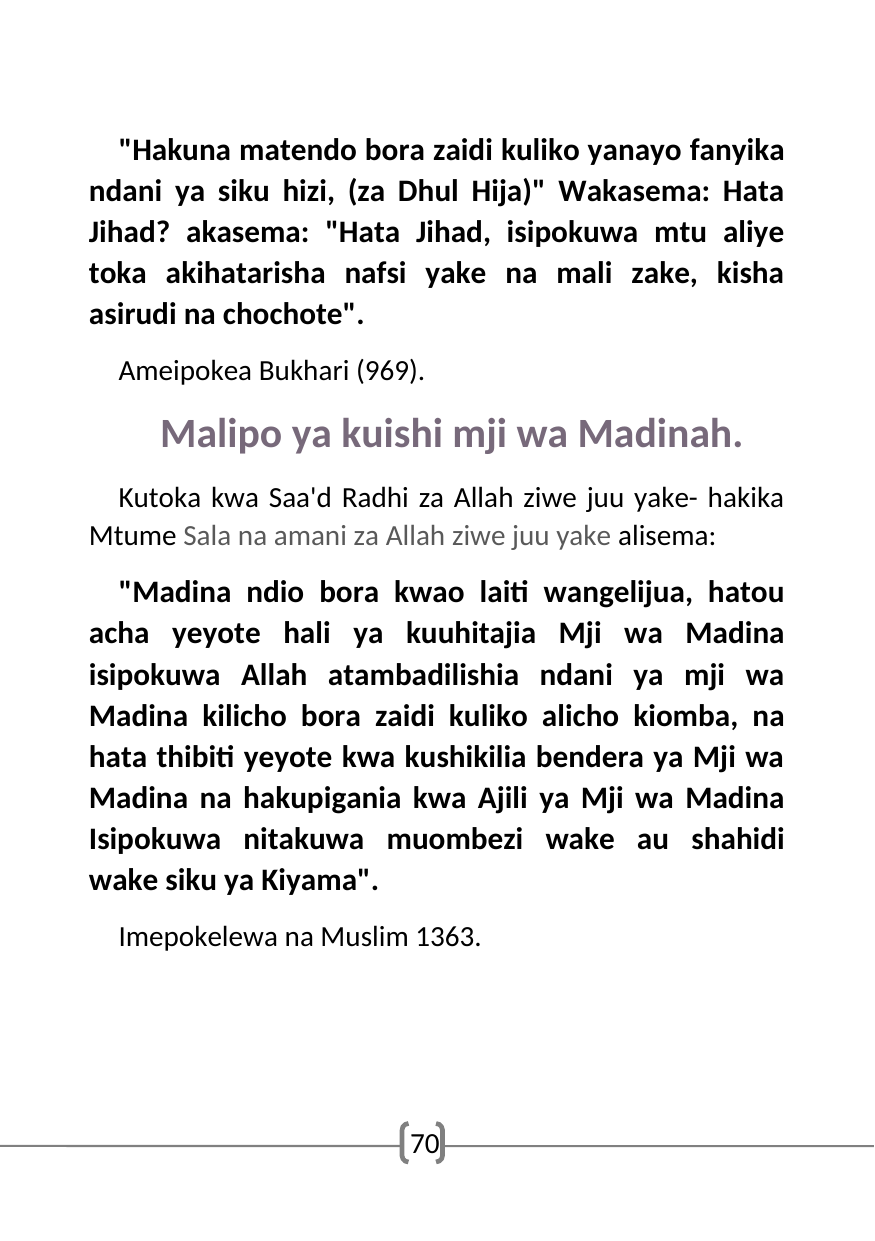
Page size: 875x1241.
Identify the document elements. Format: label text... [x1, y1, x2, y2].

text "Hakuna matendo bora zaidi kuliko yanayo fanyika ndani ya siku hizi, (za Dhul Hija)" Wakasema: Hata Jihad? akasema: "Hata Jihad, isipokuwa mtu aliye toka akihatarisha nafsi yake na mali zake, kisha asirudi na chochote". [89, 130, 785, 333]
subtitle Malipo ya kuishi mji wa Madinah. [89, 407, 785, 458]
text Kutoka kwa Saa'd Radhi za Allah ziwe juu yake- hakika Mtume Sala na amani za Allah ziwe juu yake alisema: [89, 479, 785, 553]
text "Madina ndio bora kwao laiti wangelijua, hatou acha yeyote hali ya kuuhitajia Mji wa Madina isipokuwa Allah atambadilishia ndani ya mji wa Madina kilicho bora zaidi kuliko alicho kiomba, na hata thibiti yeyote kwa kushikilia bendera ya Mji wa Madina na hakupigania kwa Ajili ya Mji wa Madina Isipokuwa nitakuwa muombezi wake au shahidi wake siku ya Kiyama". [89, 572, 785, 899]
text Imepokelewa na Muslim 1363. [89, 918, 785, 954]
text Ameipokea Bukhari (969). [89, 352, 785, 388]
